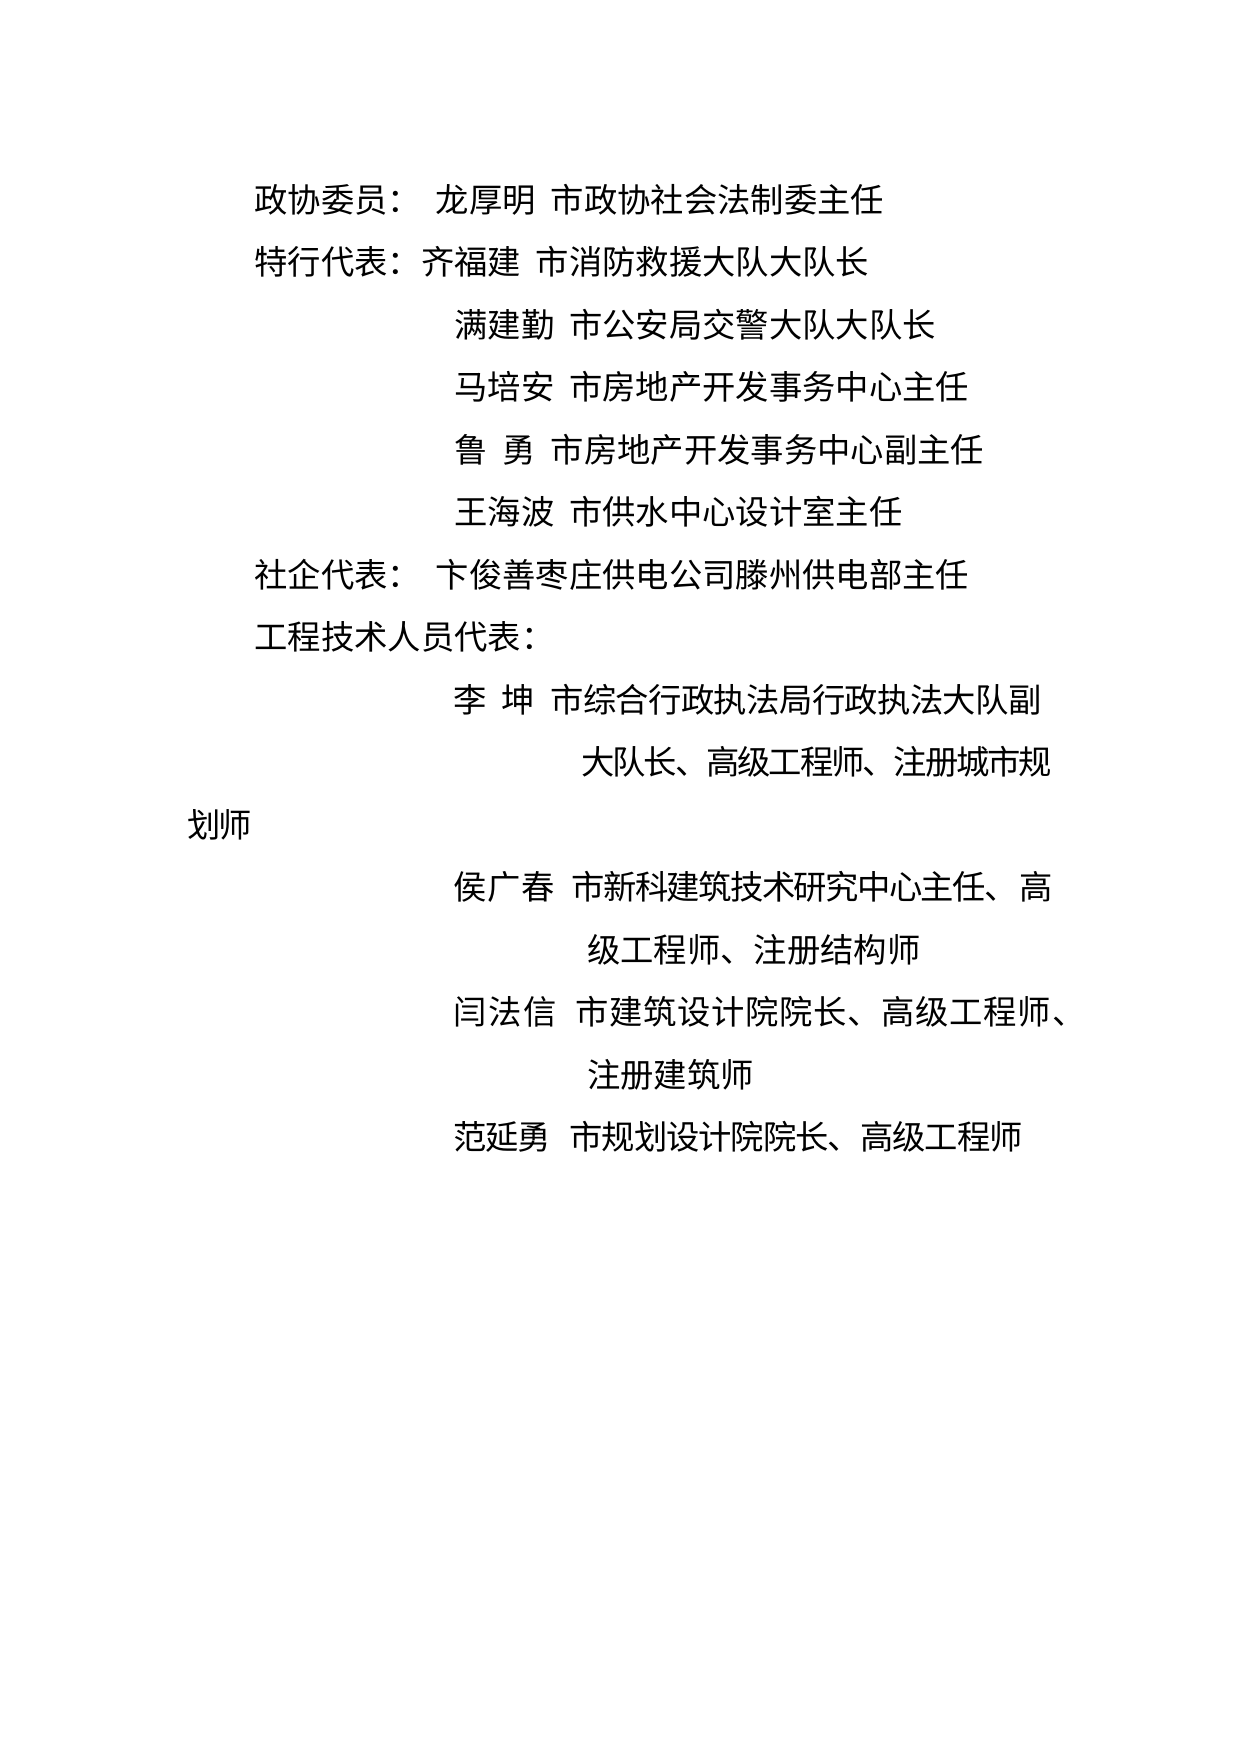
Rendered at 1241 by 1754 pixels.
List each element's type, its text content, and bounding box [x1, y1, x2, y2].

text 特行代表：齐福建 市消防救援大队大队长 [187, 224, 1053, 287]
text 马培安 市房地产开发事务中心主任 [187, 349, 1053, 412]
text 侯广春 市新科建筑技术研究中心主任、高级工程师、注册结构师 [453, 849, 1053, 974]
text 工程技术人员代表： [187, 599, 1053, 662]
text 李 坤 市综合行政执法局行政执法大队副 [453, 662, 1053, 724]
text 大队长、高级工程师、注册城市规划师 [187, 724, 1053, 849]
text 满建勤 市公安局交警大队大队长 [187, 287, 1053, 349]
text 闫法信 市建筑设计院院长、高级工程师、注册建筑师 [453, 974, 1053, 1099]
text 范延勇 市规划设计院院长、高级工程师 [187, 1099, 1053, 1162]
text 社企代表： 卞俊善枣庄供电公司滕州供电部主任 [187, 537, 1053, 599]
text 鲁 勇 市房地产开发事务中心副主任 [187, 412, 1053, 474]
text 政协委员： 龙厚明 市政协社会法制委主任 [187, 162, 1053, 224]
text 王海波 市供水中心设计室主任 [187, 474, 1053, 537]
